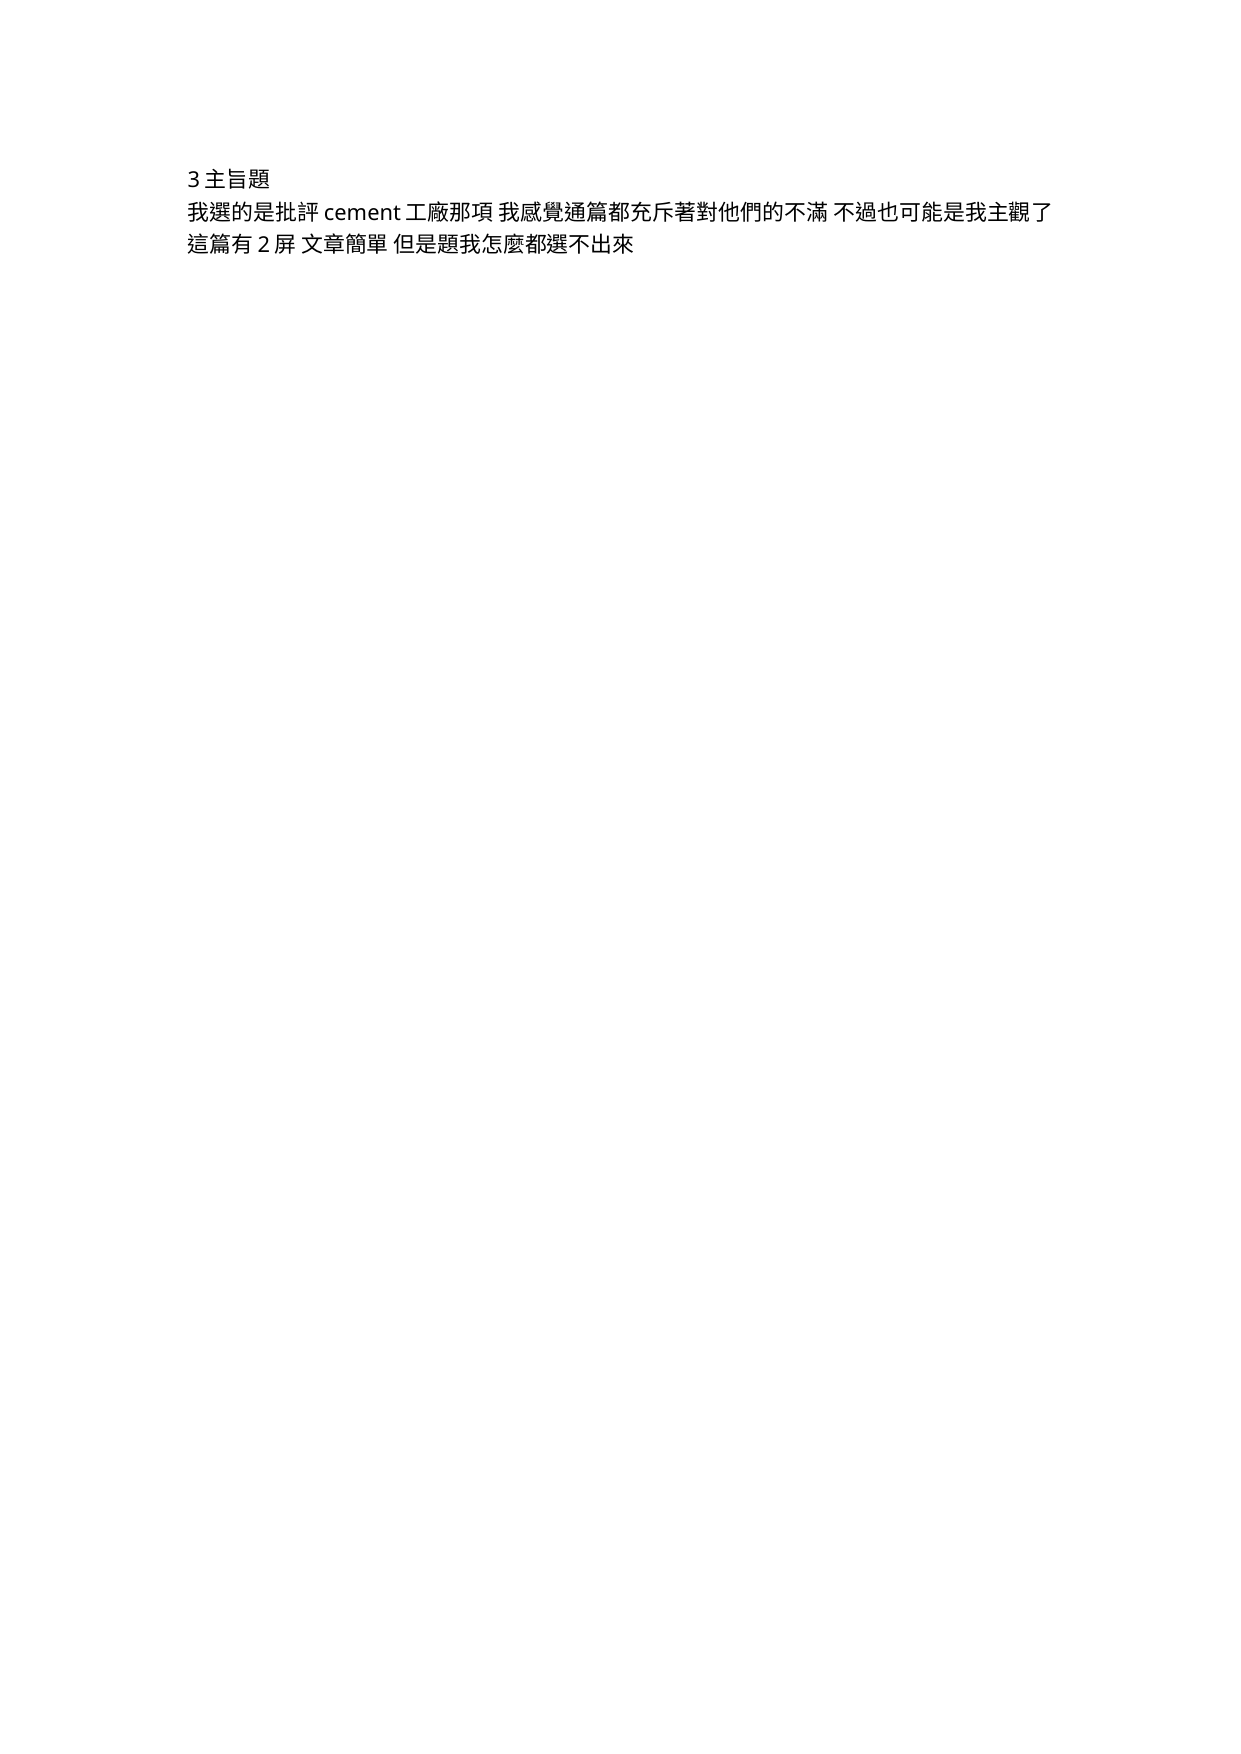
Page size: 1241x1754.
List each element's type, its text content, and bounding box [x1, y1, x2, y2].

text 我選的是批評cement工廠那項 我感覺通篇都充斥著對他們的不滿 不過也可能是我主觀了 這篇有2屏 文章簡單 但是題我怎麼都選不出來 [187, 194, 1053, 259]
text 3主旨題 [187, 162, 1053, 194]
